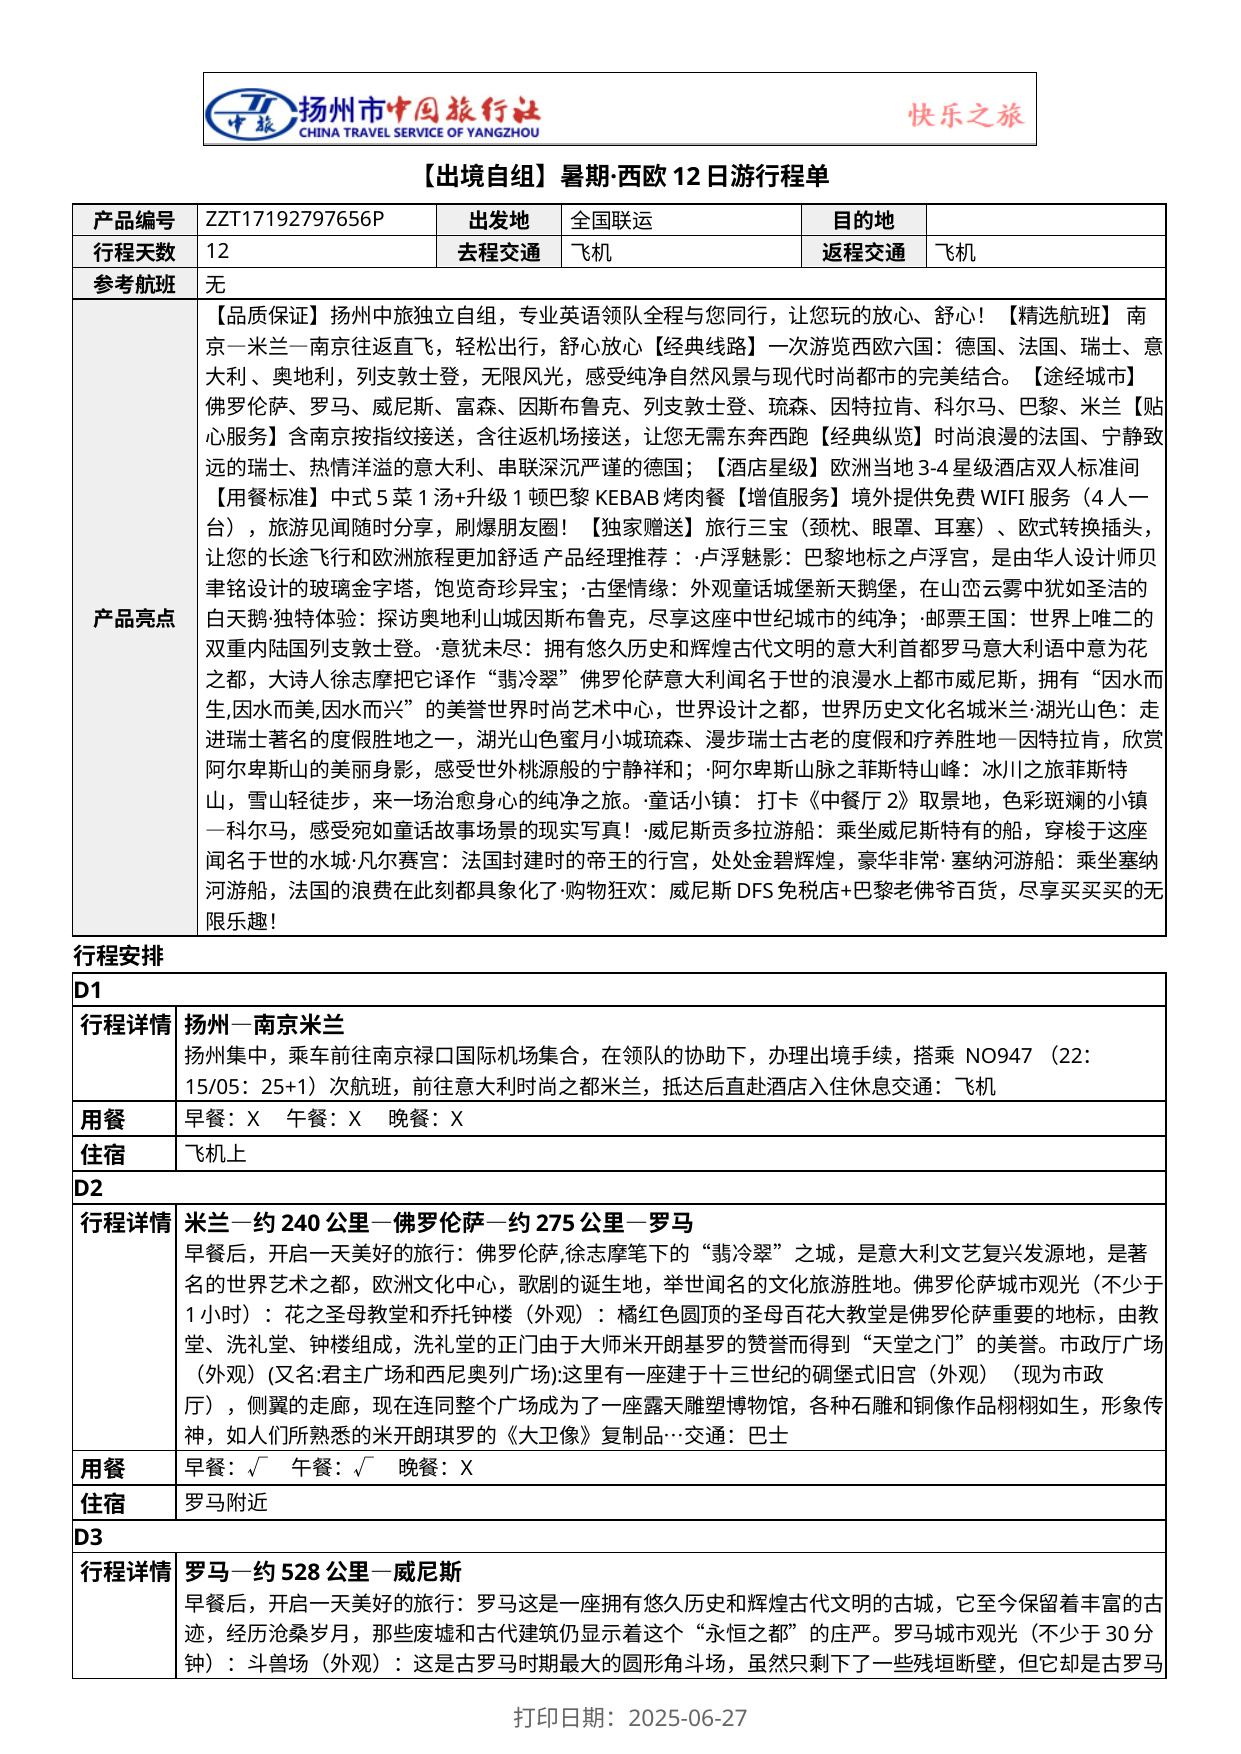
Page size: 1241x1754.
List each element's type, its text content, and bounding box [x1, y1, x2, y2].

table_cell 住宿 [73, 1486, 175, 1519]
table_cell 飞机上 [177, 1137, 1165, 1170]
table_header [927, 205, 1165, 234]
text 行程安排 [73, 938, 1167, 971]
table_cell 去程交通 [437, 236, 561, 266]
table_cell 早餐：X 午餐：X 晚餐：X [177, 1102, 1165, 1135]
picture [204, 73, 1036, 145]
table_cell 早餐：√ 午餐：√ 晚餐：X [177, 1451, 1165, 1484]
table_cell 米兰—约240公里—佛罗伦萨—约275公里—罗马 早餐后，开启一天美好的旅行： [177, 1205, 1165, 1449]
table_cell 飞机 [927, 236, 1165, 266]
table_header 产品编号 [73, 205, 197, 234]
text 【出境自组】暑期·西欧12日游行程单 [73, 156, 1167, 192]
table_cell 用餐 [73, 1451, 175, 1484]
table_cell 返程交通 [802, 236, 926, 266]
table_header 全国联运 [562, 205, 801, 234]
table_header 出发地 [437, 205, 561, 234]
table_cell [177, 1553, 1165, 1677]
table_header D1 [73, 974, 1165, 1005]
table_header ZZT17192797656P [198, 205, 436, 234]
table_cell 行程天数 [73, 236, 197, 266]
table_cell 住宿 [73, 1137, 175, 1170]
table_header 目的地 [802, 205, 926, 234]
table_cell 【品质保证】扬州中旅独立自组，专业英语领队全程与您同行，让您玩的放心、舒心！ [198, 300, 1165, 935]
table_cell 行程详情 [73, 1205, 175, 1449]
table_cell 无 [198, 268, 1165, 298]
table_cell 用餐 [73, 1102, 175, 1135]
table_cell 行程详情 [73, 1553, 175, 1677]
table_cell 行程详情 [73, 1007, 175, 1100]
table_cell 参考航班 [73, 268, 197, 298]
table_cell 飞机 [562, 236, 801, 266]
table_cell 扬州—南京米兰 扬州集中，乘车前往南京禄口国际机场集合，在领队的协助下，办理出境手续，搭乘 NO947 （22：15/05：25+1）次航班，前往意大利时尚之都米兰，抵达后直赴酒店入住休息 [177, 1007, 1165, 1100]
table_cell 12 [198, 236, 436, 266]
table_cell D2 [73, 1172, 1165, 1203]
table_cell 罗马附近 [177, 1486, 1165, 1519]
table_cell 产品亮点 [73, 300, 197, 935]
table_cell D3 [73, 1521, 1165, 1552]
